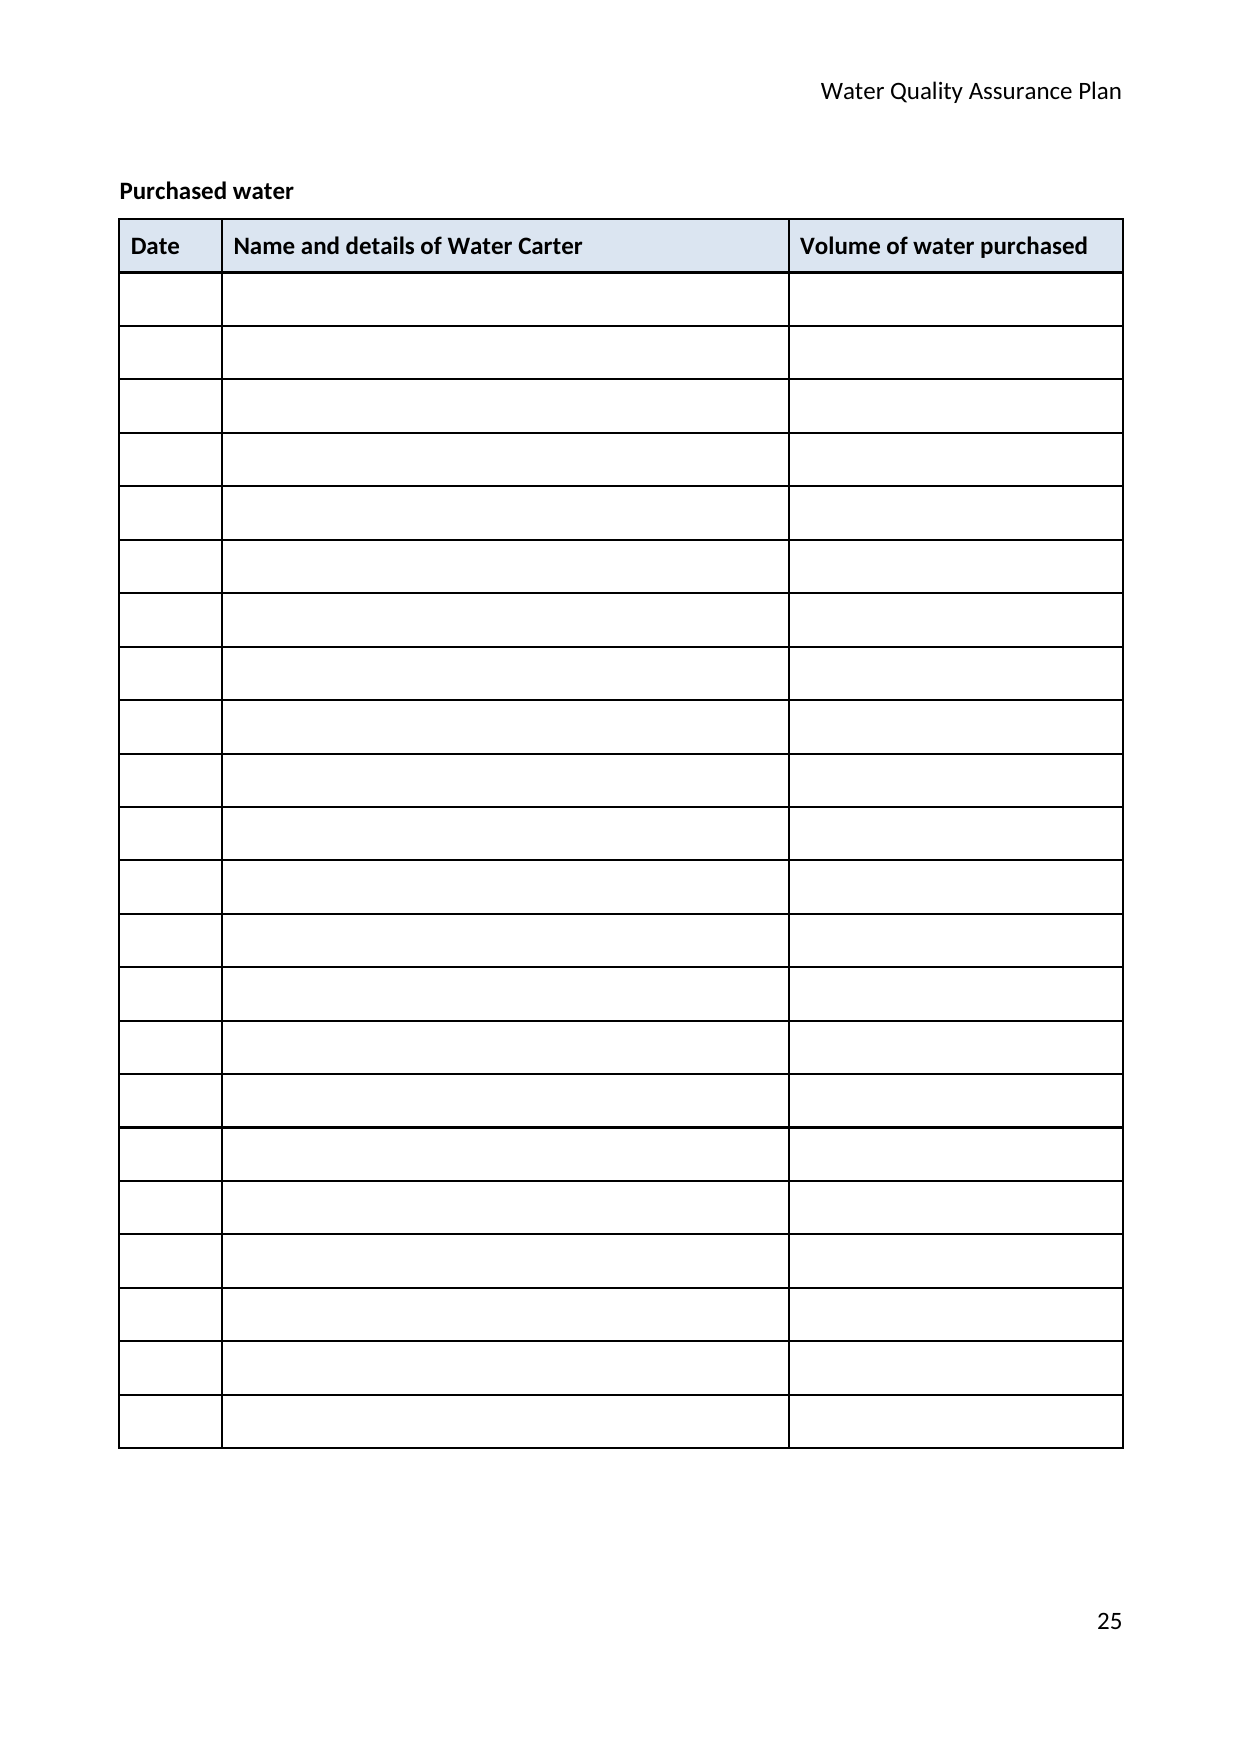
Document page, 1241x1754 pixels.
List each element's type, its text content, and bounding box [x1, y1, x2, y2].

table_cell [790, 1396, 1122, 1447]
table_cell [790, 1289, 1122, 1340]
table_cell [790, 380, 1122, 432]
table_cell [790, 487, 1122, 539]
table_cell [223, 1289, 788, 1340]
table_cell [790, 1075, 1122, 1126]
table_cell [120, 1396, 221, 1447]
table_cell [120, 434, 221, 485]
table_cell [223, 274, 788, 325]
table_cell [223, 1235, 788, 1287]
table_cell [223, 541, 788, 592]
table_cell [223, 648, 788, 699]
table_cell [223, 968, 788, 1019]
table_cell [120, 1342, 221, 1394]
table_cell [790, 1022, 1122, 1073]
table_cell [790, 915, 1122, 966]
table_cell [223, 327, 788, 378]
table_cell [223, 594, 788, 646]
table_cell [223, 1075, 788, 1126]
table_cell [223, 380, 788, 432]
table_cell [120, 1235, 221, 1287]
table_cell [223, 1342, 788, 1394]
table_cell [223, 1129, 788, 1180]
table_cell [120, 968, 221, 1019]
table_cell [790, 808, 1122, 859]
table_cell [120, 701, 221, 752]
table_cell [790, 968, 1122, 1019]
table_cell [223, 915, 788, 966]
table_header Date [120, 220, 221, 271]
table_cell [790, 594, 1122, 646]
table_cell [120, 808, 221, 859]
table_cell [120, 755, 221, 806]
table_cell [790, 648, 1122, 699]
table_cell [223, 1396, 788, 1447]
table_cell [120, 648, 221, 699]
table_cell [120, 1075, 221, 1126]
table_cell [790, 861, 1122, 913]
table_cell [120, 1182, 221, 1233]
table_cell [790, 1342, 1122, 1394]
table_cell [120, 274, 221, 325]
table_cell [223, 701, 788, 752]
table_cell [790, 1182, 1122, 1233]
table_cell [790, 541, 1122, 592]
table_header Name and details of Water Carter [223, 220, 788, 271]
table_cell [790, 755, 1122, 806]
table_cell [790, 274, 1122, 325]
table_cell [223, 1182, 788, 1233]
table_cell [223, 1022, 788, 1073]
table_cell [790, 434, 1122, 485]
table_cell [790, 327, 1122, 378]
table_cell [120, 327, 221, 378]
table_cell [223, 487, 788, 539]
table_cell [223, 755, 788, 806]
table_cell [120, 541, 221, 592]
table_cell [790, 701, 1122, 752]
table_cell [120, 594, 221, 646]
table_cell [790, 1129, 1122, 1180]
table_cell [790, 1235, 1122, 1287]
table_cell [223, 808, 788, 859]
table_cell [120, 861, 221, 913]
table_cell [120, 1129, 221, 1180]
table_cell [223, 434, 788, 485]
table_cell [120, 380, 221, 432]
subtitle Purchased water [119, 175, 1122, 206]
table_cell [120, 1022, 221, 1073]
table_cell [223, 861, 788, 913]
table_cell [120, 915, 221, 966]
table_cell [120, 1289, 221, 1340]
table_cell [120, 487, 221, 539]
table_header Volume of water purchased [790, 220, 1122, 271]
